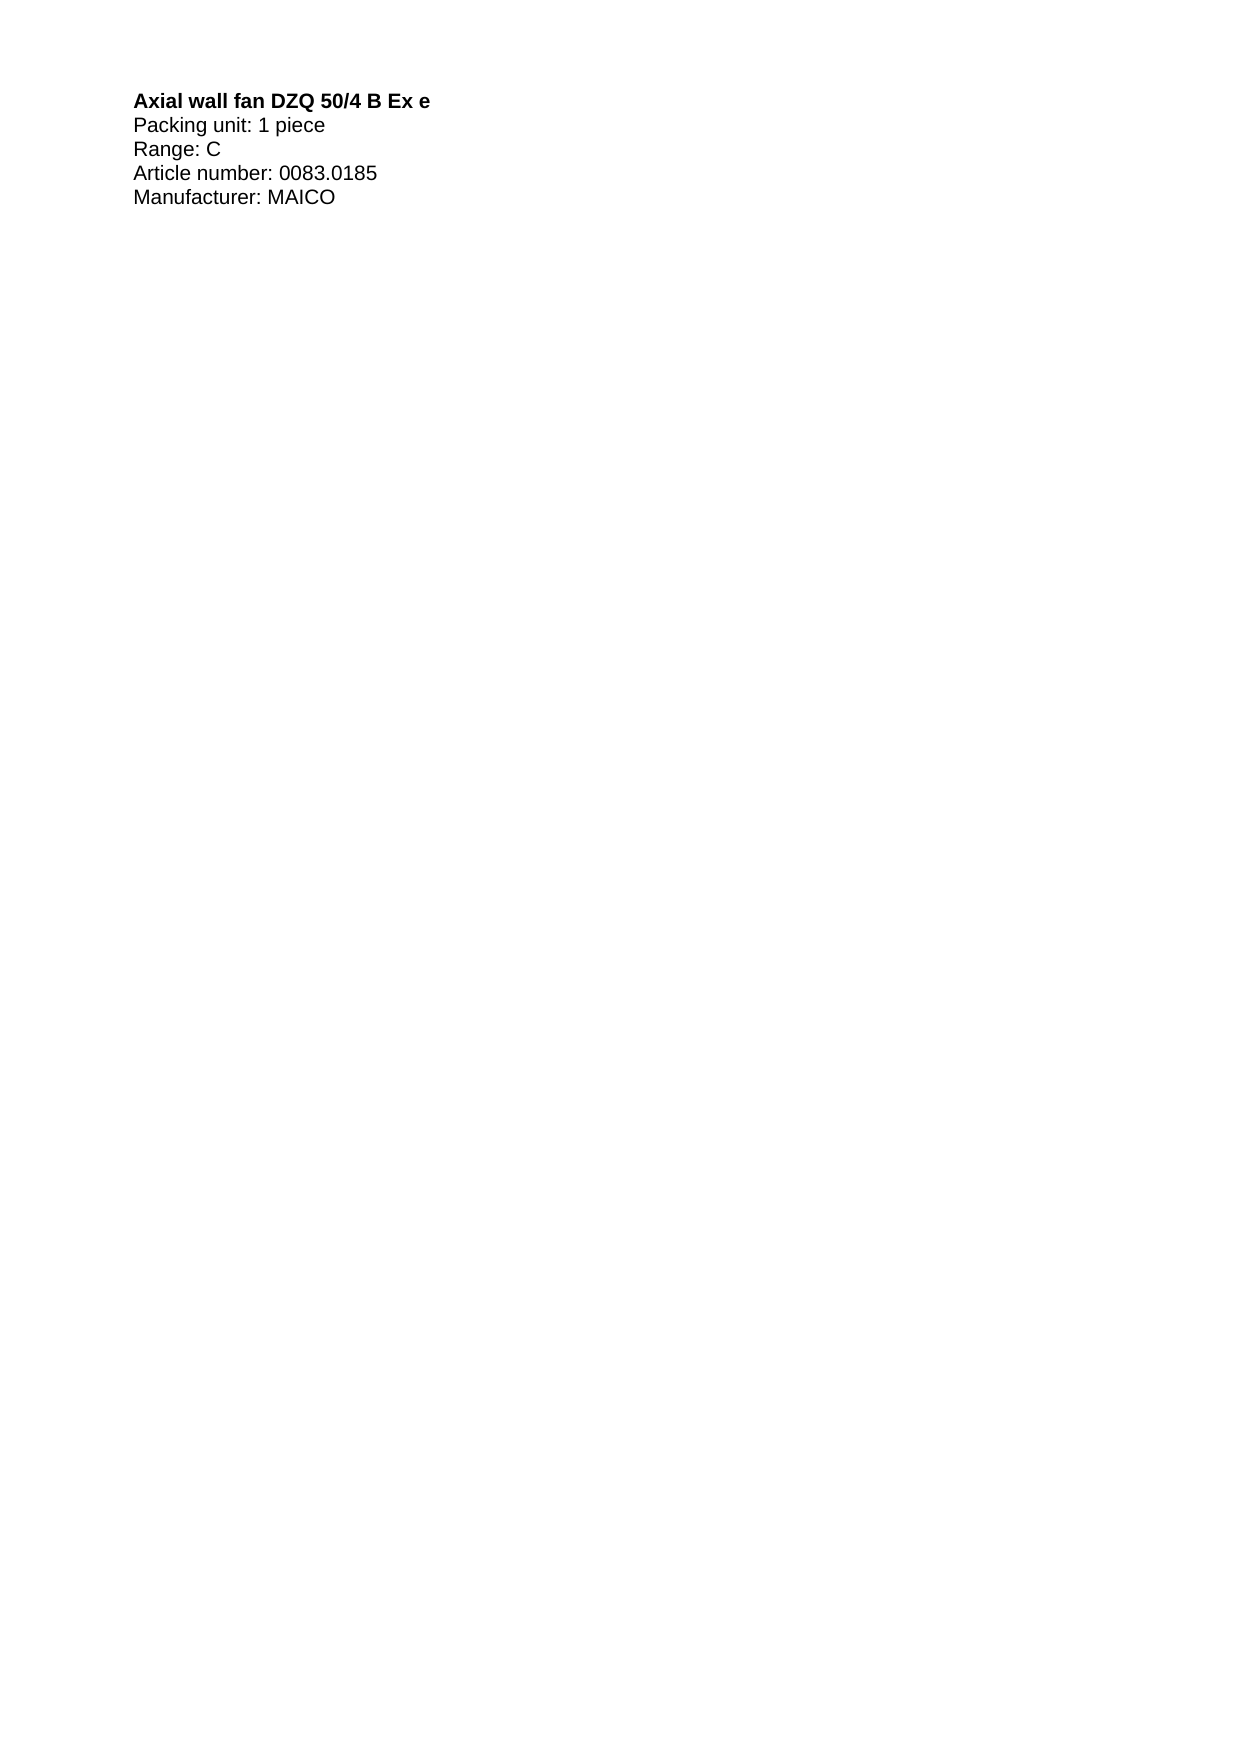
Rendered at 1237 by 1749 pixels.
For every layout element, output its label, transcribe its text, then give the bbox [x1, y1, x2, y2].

text Axial wall fan DZQ 50/4 B Ex ePacking unit: 1 pieceRange: C Article number: 0083.0185Manufacturer: MAICO [133, 89, 1148, 208]
